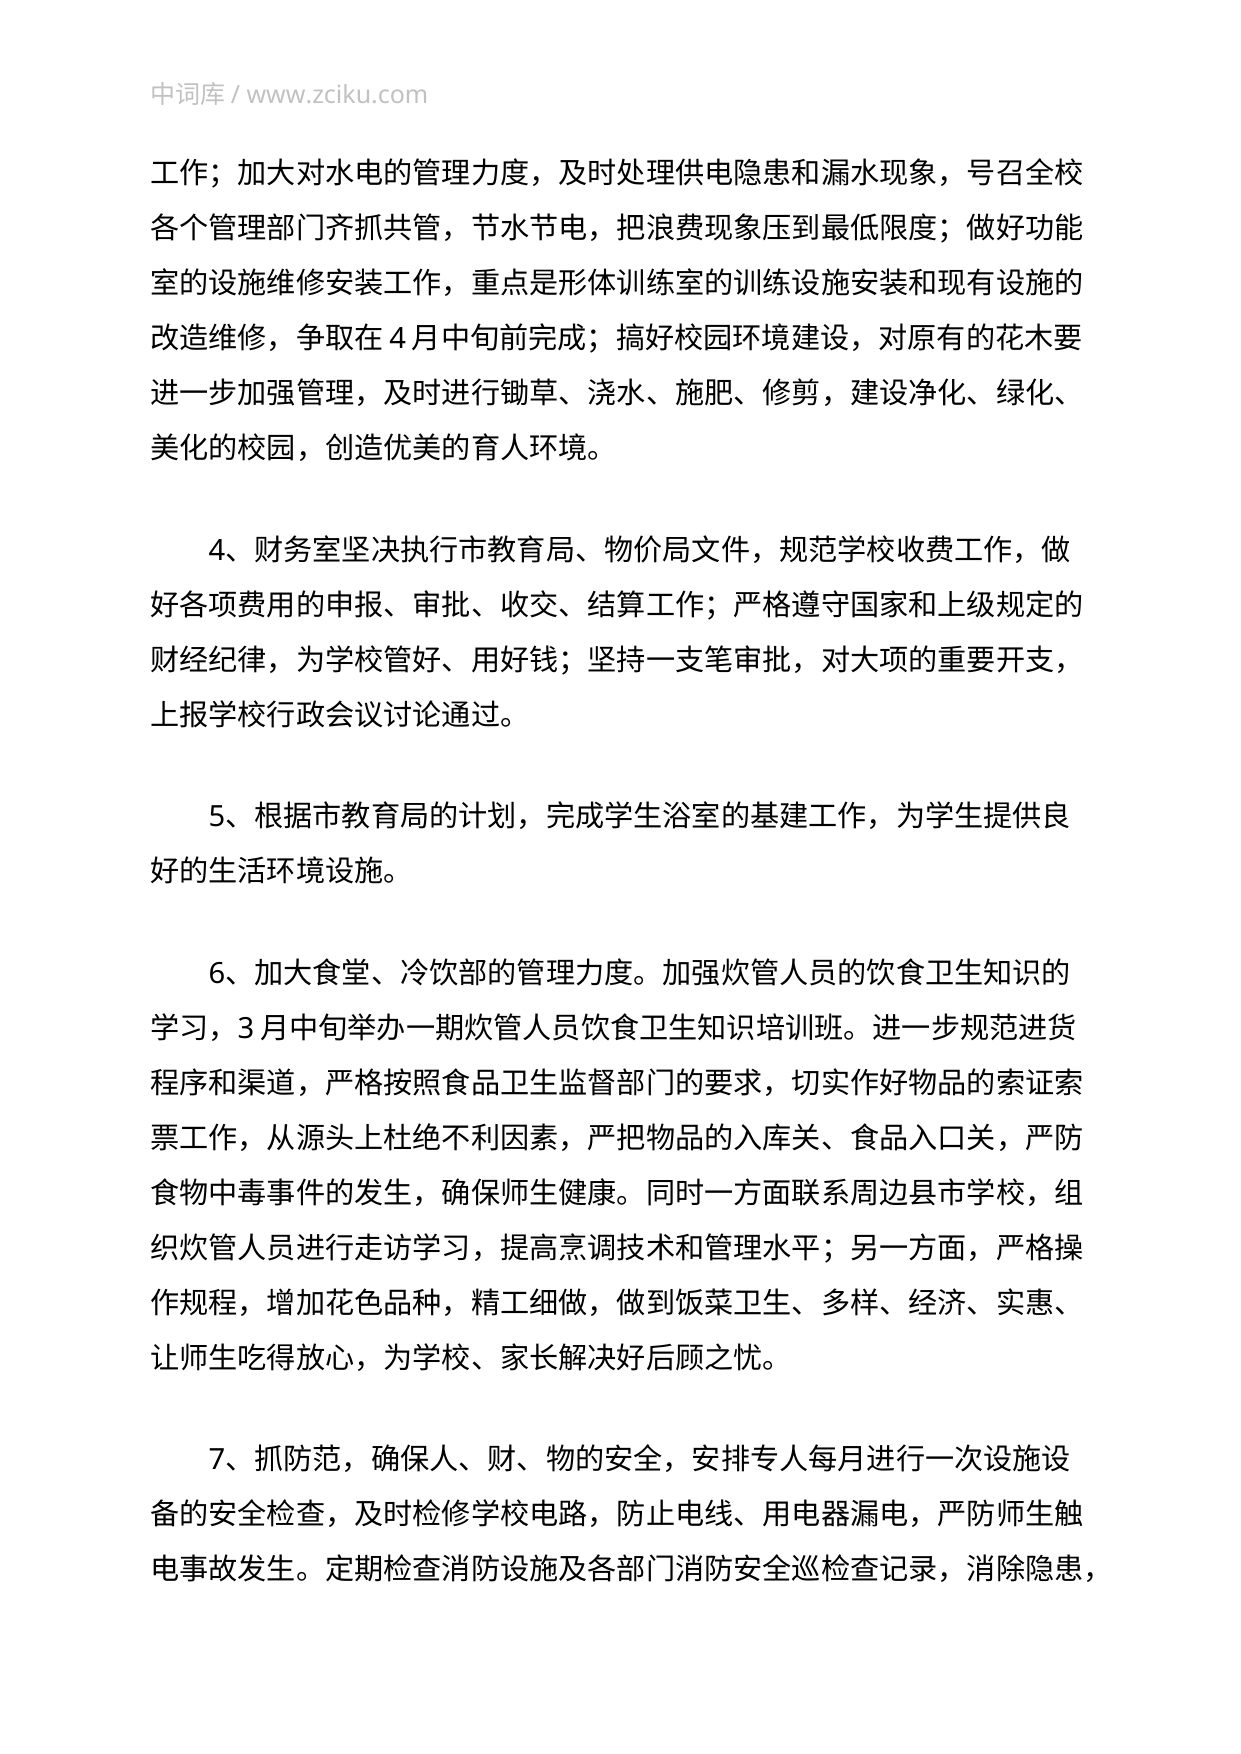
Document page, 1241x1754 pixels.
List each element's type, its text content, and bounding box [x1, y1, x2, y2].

text 4、财务室坚决执行市教育局、物价局文件，规范学校收费工作，做好各项费用的申报、审批、收交、结算工作；严格遵守国家和上级规定的财经纪律，为学校管好、用好钱；坚持一支笔审批，对大项的重要开支，上报学校行政会议讨论通过。 [150, 526, 1090, 733]
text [150, 1436, 1090, 1588]
text 5、根据市教育局的计划，完成学生浴室的基建工作，为学生提供良好的生活环境设施。 [150, 793, 1090, 890]
text 6、加大食堂、冷饮部的管理力度。加强炊管人员的饮食卫生知识的学习，3月中旬举办一期炊管人员饮食卫生知识培训班。进一步规范进货程序和渠道，严格按照食品卫生监督部门的要求，切实作好物品的索证索票工作，从源头上杜绝不利因素，严把物品的入库关、食品入口关，严防食物中毒事件的发生，确保师生健康。同时一方面联系周边县市学校，组织炊管人员进行走访学习，提高烹调技术和管理水平；另一方面，严格操作规程，增加花色品种，精工细做，做到饭菜卫生、多样、经济、实惠、让师生吃得放心，为学校、家长解决好后顾之忧。 [150, 950, 1090, 1376]
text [150, 150, 1090, 467]
